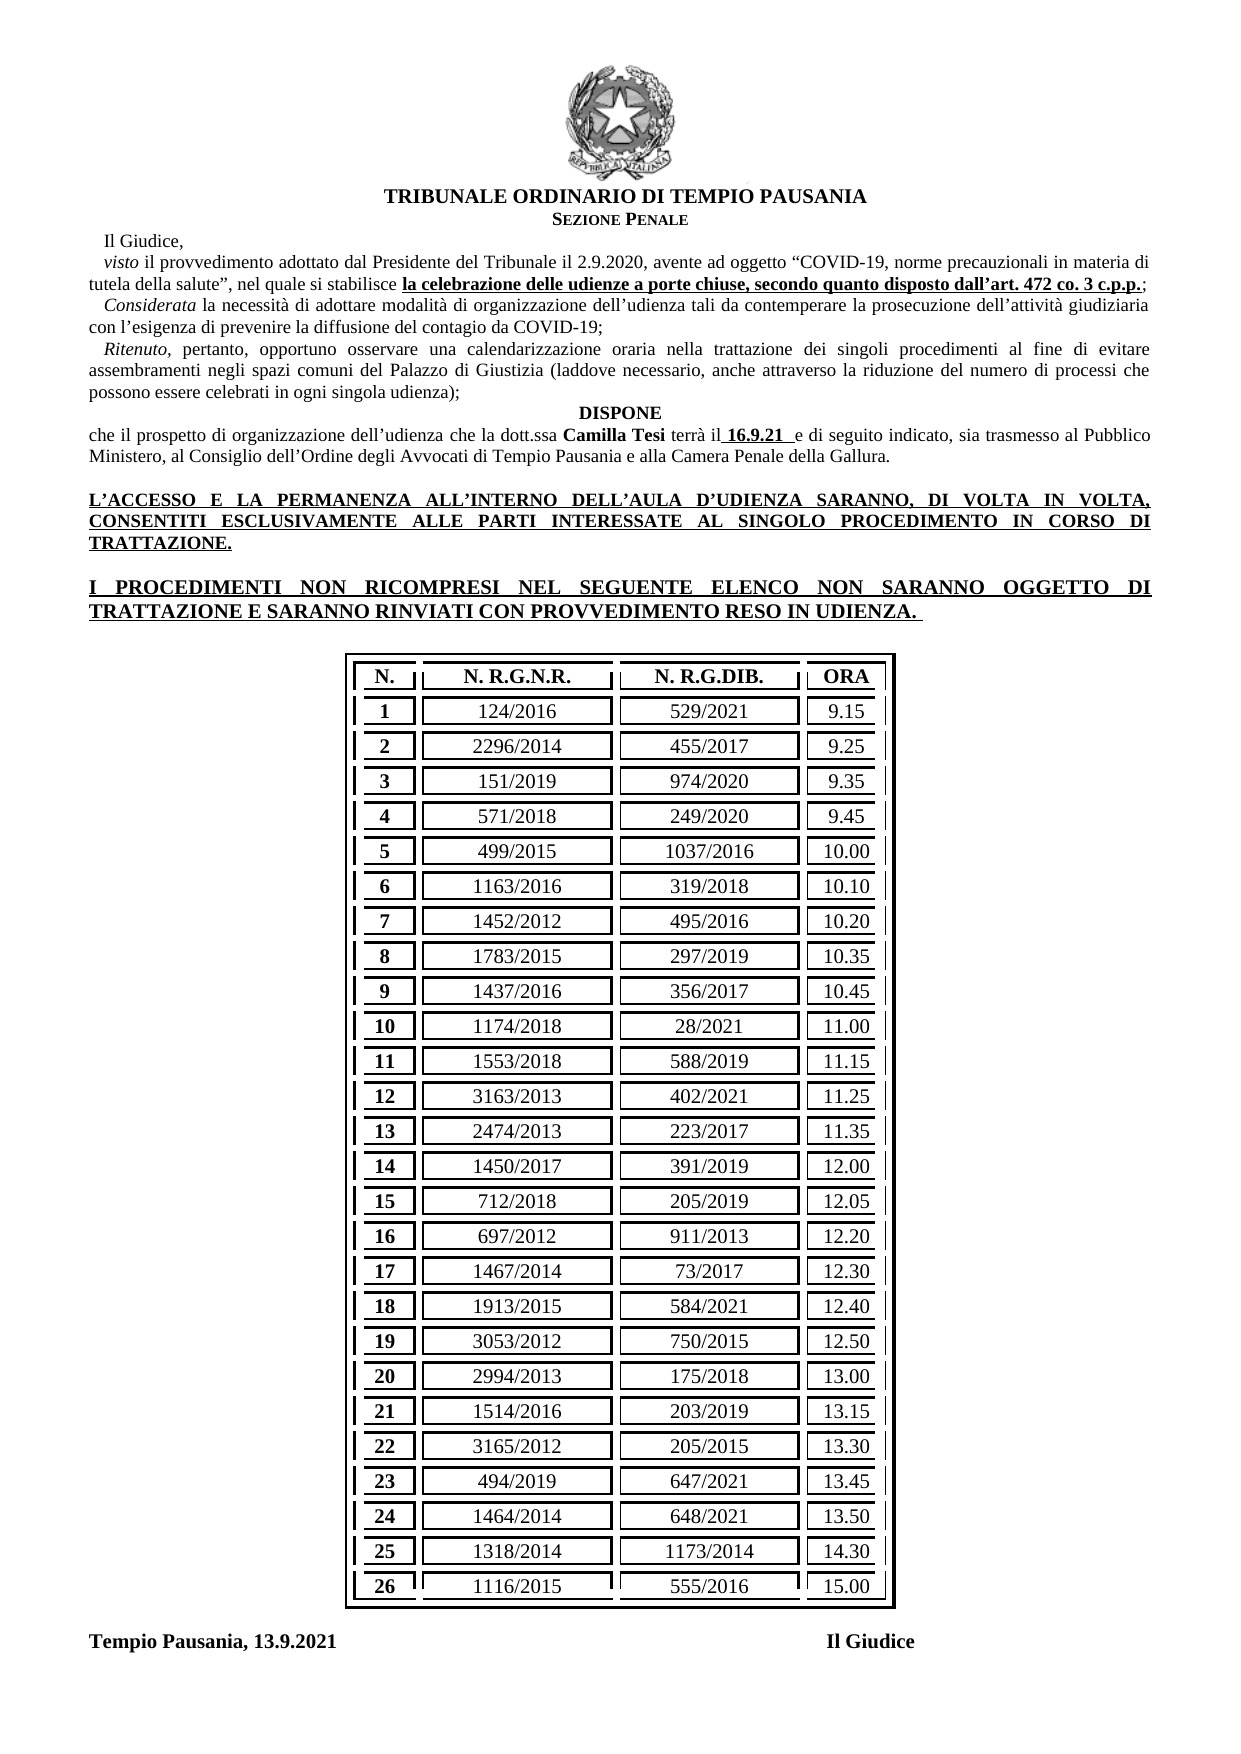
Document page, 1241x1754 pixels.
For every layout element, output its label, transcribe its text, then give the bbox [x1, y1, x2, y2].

table_cell 13.00 [803, 1353, 890, 1388]
table_cell 7 [350, 898, 418, 933]
table_cell 21 [350, 1388, 418, 1423]
table_cell 2 [350, 723, 418, 758]
table_cell 205/2019 [616, 1178, 803, 1213]
table_cell 12.20 [803, 1213, 890, 1248]
table_cell 3165/2012 [419, 1423, 616, 1458]
table_cell 495/2016 [616, 898, 803, 933]
table_cell 9.45 [803, 793, 890, 828]
table_cell 402/2021 [616, 1073, 803, 1108]
table_cell 13.15 [803, 1388, 890, 1423]
text L’ACCESSO E LA PERMANENZA ALL’INTERNO DELL’AULA D’UDIENZA SARANNO, DI VOLTA IN VOLTA, CONSENTITI ESCLUSIVAMENTE ALLE PARTI INTERESSATE AL SINGOLO PROCEDIMENTO IN CORSO DI TRATTAZIONE. [89, 488, 1152, 553]
table_cell 529/2021 [616, 688, 803, 723]
table_cell 9.35 [803, 758, 890, 793]
table_cell 555/2016 [616, 1563, 803, 1598]
table_cell 10 [350, 1003, 418, 1038]
table_cell 10.00 [803, 828, 890, 863]
table_cell 12.40 [803, 1283, 890, 1318]
table_cell 1174/2018 [419, 1003, 616, 1038]
table_cell 356/2017 [616, 968, 803, 1003]
table_cell 647/2021 [616, 1458, 803, 1493]
table_cell 455/2017 [616, 723, 803, 758]
table_cell 12.30 [803, 1248, 890, 1283]
table_cell 2994/2013 [419, 1353, 616, 1388]
table_cell 3 [350, 758, 418, 793]
table_cell 12 [350, 1073, 418, 1108]
table_cell 3053/2012 [419, 1318, 616, 1353]
table_cell 10.10 [803, 863, 890, 898]
table_cell 9.25 [803, 723, 890, 758]
table_cell 13 [350, 1108, 418, 1143]
table_cell 13.45 [803, 1458, 890, 1493]
table_cell 14.30 [803, 1528, 890, 1563]
table_cell 1452/2012 [419, 898, 616, 933]
table_cell 17 [350, 1248, 418, 1283]
table_cell 19 [350, 1318, 418, 1353]
table_cell 1913/2015 [419, 1283, 616, 1318]
table_cell 249/2020 [616, 793, 803, 828]
table_cell 10.20 [803, 898, 890, 933]
table_cell 9.15 [803, 688, 890, 723]
table_cell 15 [350, 1178, 418, 1213]
table_cell 24 [350, 1493, 418, 1528]
table_cell 13.30 [803, 1423, 890, 1458]
table_cell 124/2016 [419, 688, 616, 723]
table_cell 23 [350, 1458, 418, 1493]
table_cell 1 [350, 688, 418, 723]
table_cell 584/2021 [616, 1283, 803, 1318]
table_cell 648/2021 [616, 1493, 803, 1528]
table_cell 13.50 [803, 1493, 890, 1528]
table_cell 26 [350, 1563, 418, 1598]
table_cell 22 [350, 1423, 418, 1458]
table_cell 297/2019 [616, 933, 803, 968]
table_cell 319/2018 [616, 863, 803, 898]
text Sezione Penale [89, 208, 1152, 230]
table_cell 2296/2014 [419, 723, 616, 758]
table_cell 5 [350, 828, 418, 863]
table_cell 1037/2016 [616, 828, 803, 863]
table_cell 499/2015 [419, 828, 616, 863]
table_cell 20 [350, 1353, 418, 1388]
table_cell 15.00 [803, 1563, 890, 1598]
table_cell 1173/2014 [616, 1528, 803, 1563]
table_cell 12.00 [803, 1143, 890, 1178]
table_cell 391/2019 [616, 1143, 803, 1178]
table_cell 1116/2015 [419, 1563, 616, 1598]
table_header N. R.G.N.R. [419, 655, 616, 688]
table_cell 1783/2015 [419, 933, 616, 968]
table_cell 73/2017 [616, 1248, 803, 1283]
table_cell 1318/2014 [419, 1528, 616, 1563]
text Considerata la necessità di adottare modalità di organizzazione dell’udienza tali da contemperare la prosecuzione dell’attività giudiziaria con l’esigenza di prevenire la diffusione del contagio da COVID-19; [89, 294, 1152, 337]
table_cell 10.45 [803, 968, 890, 1003]
table_cell 974/2020 [616, 758, 803, 793]
text visto il provvedimento adottato dal Presidente del Tribunale il 2.9.2020, avente ad oggetto “COVID-19, norme precauzionali in materia di tutela della salute”, nel quale si stabilisce la celebrazione delle udienze a porte chiuse, secondo quanto disposto dall’art. 472 co. 3 c.p.p.; [89, 251, 1152, 294]
text TRIBUNALE ORDINARIO DI TEMPIO PAUSANIA [89, 59, 1152, 208]
table_cell 16 [350, 1213, 418, 1248]
table_cell 1464/2014 [419, 1493, 616, 1528]
table_cell 9 [350, 968, 418, 1003]
table_cell 11.15 [803, 1038, 890, 1073]
table_cell 712/2018 [419, 1178, 616, 1213]
table_cell 911/2013 [616, 1213, 803, 1248]
table_cell 10.35 [803, 933, 890, 968]
table_cell 6 [350, 863, 418, 898]
table_cell 12.50 [803, 1318, 890, 1353]
table_cell 3163/2013 [419, 1073, 616, 1108]
table_header ORA [803, 655, 890, 688]
table_cell 571/2018 [419, 793, 616, 828]
table_cell 750/2015 [616, 1318, 803, 1353]
text Tempio Pausania, 13.9.2021 Il Giudice [89, 1628, 1152, 1653]
table_cell 12.05 [803, 1178, 890, 1213]
text I PROCEDIMENTI NON RICOMPRESI NEL SEGUENTE ELENCO NON SARANNO OGGETTO DI TRATTAZIONE E SARANNO RINVIATI CON PROVVEDIMENTO RESO IN UDIENZA. [89, 597, 1152, 623]
text che il prospetto di organizzazione dell’udienza che la dott.ssa Camilla Tesi terrà il 16.9.21 e di seguito indicato, sia trasmesso al Pubblico Ministero, al Consiglio dell’Ordine degli Avvocati di Tempio Pausania e alla Camera Penale della Gallura. [89, 424, 1152, 467]
table_cell 223/2017 [616, 1108, 803, 1143]
table_cell 151/2019 [419, 758, 616, 793]
table_cell 1514/2016 [419, 1388, 616, 1423]
table_cell 11 [350, 1038, 418, 1073]
table_cell 8 [350, 933, 418, 968]
table_cell 28/2021 [616, 1003, 803, 1038]
text I PROCEDIMENTI NON RICOMPRESI NEL SEGUENTE ELENCO NON SARANNO OGGETTO DI TRATTAZIONE E SARANNO RINVIATI CON PROVVEDIMENTO RESO IN UDIENZA. [89, 575, 1152, 595]
table_cell 588/2019 [616, 1038, 803, 1073]
table_cell 2474/2013 [419, 1108, 616, 1143]
table_cell 11.35 [803, 1108, 890, 1143]
table_cell 11.25 [803, 1073, 890, 1108]
table_cell 203/2019 [616, 1388, 803, 1423]
table_cell 11.00 [803, 1003, 890, 1038]
table_cell 1163/2016 [419, 863, 616, 898]
table_cell 4 [350, 793, 418, 828]
table_cell 1437/2016 [419, 968, 616, 1003]
text Il Giudice, [89, 230, 1152, 251]
table_cell 1553/2018 [419, 1038, 616, 1073]
table_cell 697/2012 [419, 1213, 616, 1248]
table_cell 205/2015 [616, 1423, 803, 1458]
text DISPONE [89, 402, 1152, 424]
table_cell 494/2019 [419, 1458, 616, 1493]
table_header N. R.G.DIB. [616, 655, 803, 688]
table_cell 175/2018 [616, 1353, 803, 1388]
table_cell 25 [350, 1528, 418, 1563]
table_cell 1450/2017 [419, 1143, 616, 1178]
table_cell 14 [350, 1143, 418, 1178]
table_cell 1467/2014 [419, 1248, 616, 1283]
table_header N. [350, 655, 418, 688]
table_cell 18 [350, 1283, 418, 1318]
text Ritenuto, pertanto, opportuno osservare una calendarizzazione oraria nella trattazione dei singoli procedimenti al fine di evitare assembramenti negli spazi comuni del Palazzo di Giustizia (laddove necessario, anche attraverso la riduzione del numero di processi che possono essere celebrati in ogni singola udienza); [89, 337, 1152, 402]
